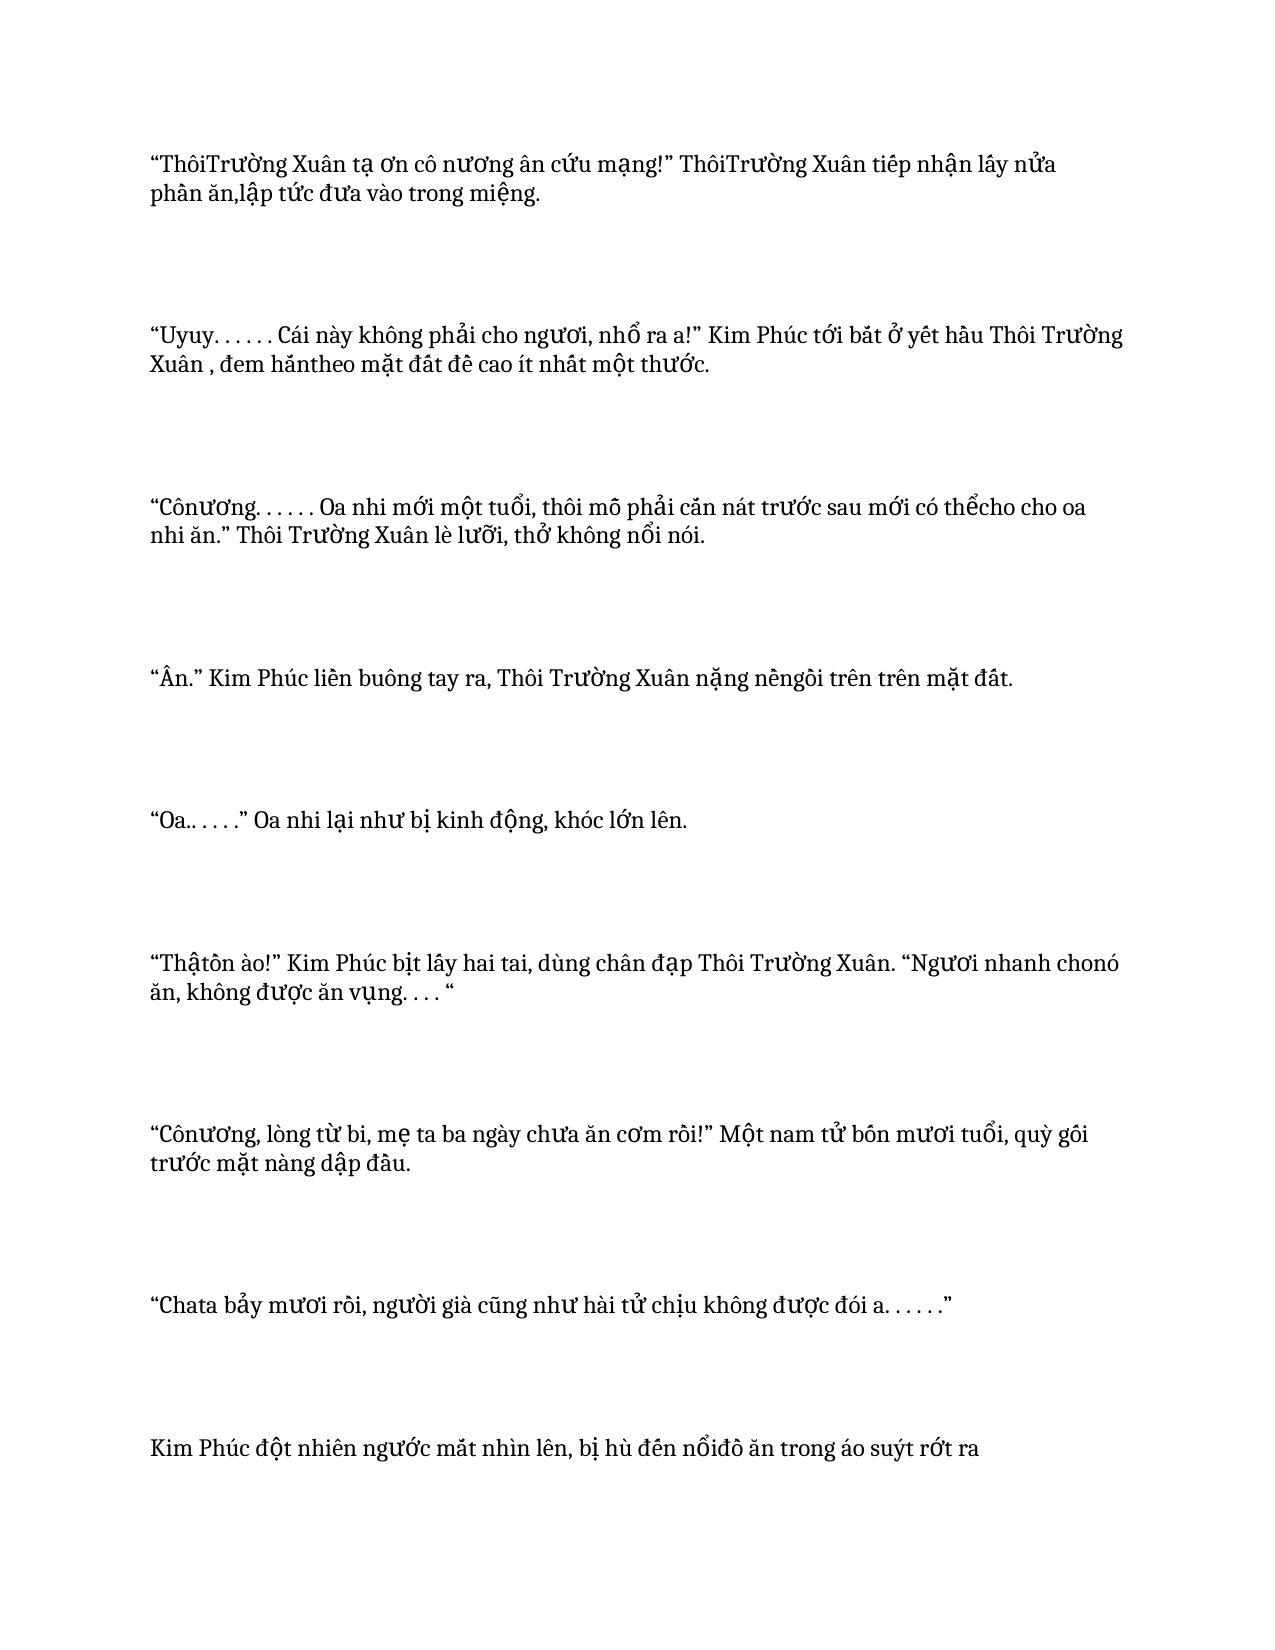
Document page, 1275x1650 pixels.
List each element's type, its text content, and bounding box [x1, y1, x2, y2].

text Kim Phúc đột nhiên ngước mắt nhìn lên, bị hù đến nổiđồ ăn trong áo suýt rớt ra [150, 1434, 1125, 1462]
text “Ân.” Kim Phúc liền buông tay ra, Thôi Trường Xuân nặng nềngồi trên trên mặt đất. [150, 664, 1125, 692]
text “Thậtồn ào!” Kim Phúc bịt lấy hai tai, dùng chân đạp Thôi Trường Xuân. “Ngươi nhanh chonó ăn, không được ăn vụng. . . . “ [150, 949, 1125, 1006]
text “Cônương, lòng từ bi, mẹ ta ba ngày chưa ăn cơm rồi!” Một nam tử bốn mươi tuổi, quỳ gối trước mặt nàng dập đầu. [150, 1120, 1125, 1177]
text “Chata bảy mươi rồi, người già cũng như hài tử chịu không được đói a. . . . . .” [150, 1291, 1125, 1320]
text “Oa.. . . . .” Oa nhi lại như bị kinh động, khóc lớn lên. [150, 806, 1125, 835]
text “Cônương. . . . . . Oa nhi mới một tuổi, thôi mỗ phải cắn nát trước sau mới có thểcho cho oa nhi ăn.” Thôi Trường Xuân lè lưỡi, thở không nổi nói. [150, 492, 1125, 550]
text “Uyuy. . . . . . Cái này không phải cho ngươi, nhổ ra a!” Kim Phúc tới bắt ở yết hầu Thôi Trường Xuân , đem hắntheo mặt đất đề cao ít nhất một thước. [150, 321, 1125, 379]
text “ThôiTrường Xuân tạ ơn cô nương ân cứu mạng!” ThôiTrường Xuân tiếp nhận lấy nửa phần ăn,lập tức đưa vào trong miệng. [150, 150, 1125, 207]
